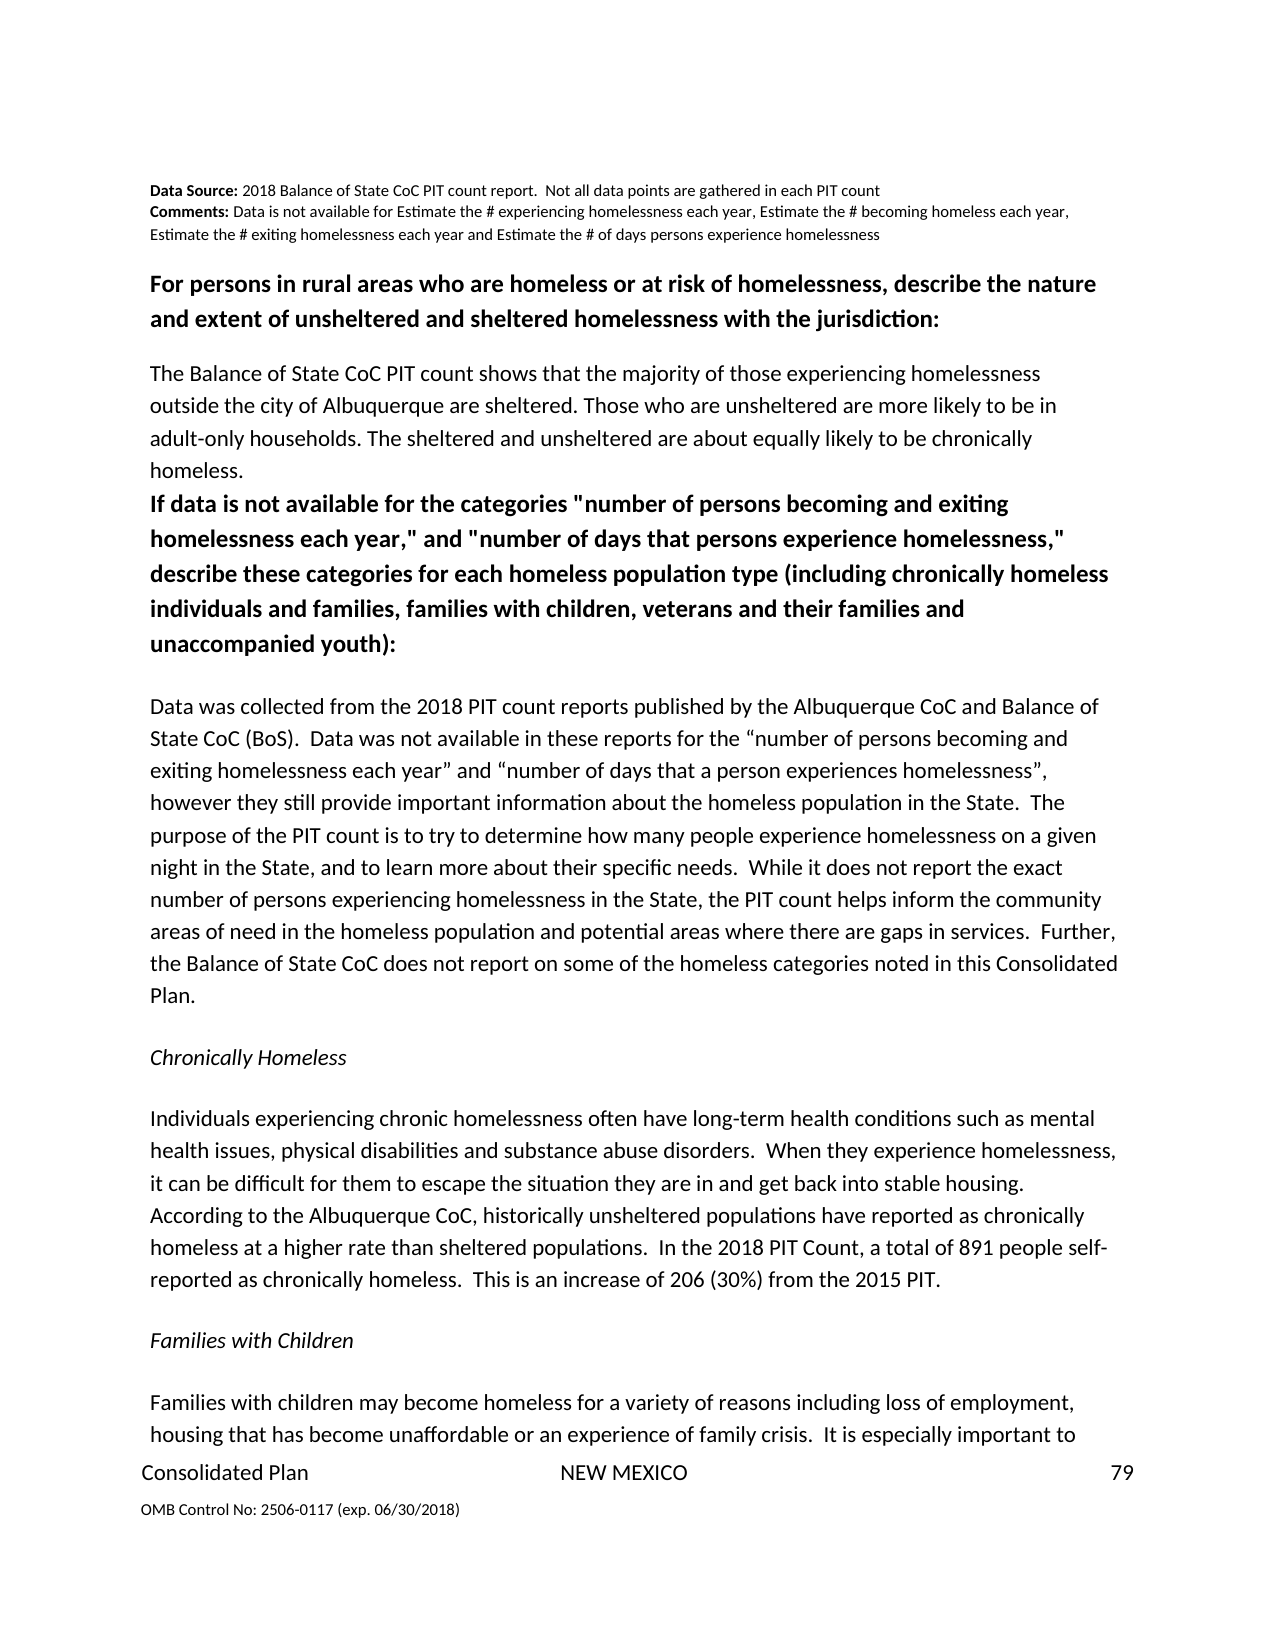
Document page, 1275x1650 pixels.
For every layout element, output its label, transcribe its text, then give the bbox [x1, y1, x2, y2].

text Chronically Homeless [150, 1043, 1125, 1071]
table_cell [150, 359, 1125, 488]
text Comments: Data is not available for Estimate the # experiencing homelessness each year, Estimate the # becoming homeless each year, Estimate the # exiting homelessness each year and Estimate the # of days persons experience homelessness [150, 201, 1125, 245]
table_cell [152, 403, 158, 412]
text If data is not available for the categories "number of persons becoming and exiting homelessness each year," and "number of days that persons experience homelessness," describe these categories for each homeless population type (including chronically homeless individuals and families, families with children, veterans and their families and unaccompanied youth): [150, 488, 1125, 658]
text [150, 1388, 1125, 1448]
text Data was collected from the 2018 PIT count reports published by the Albuquerque CoC and Balance of State CoC (BoS). Data was not available in these reports for the “number of persons becoming and exiting homelessness each year” and “number of days that a person experiences homelessness”, however they still provide important information about the homeless population in the State. The purpose of the PIT count is to try to determine how many people experience homelessness on a given night in the State, and to learn more about their specific needs. While it does not report the exact number of persons experiencing homelessness in the State, the PIT count helps inform the community areas of need in the homeless population and potential areas where there are gaps in services. Further, the Balance of State CoC does not report on some of the homeless categories noted in this Consolidated Plan. [150, 692, 1125, 1010]
text Families with Children [150, 1327, 1125, 1355]
text Individuals experiencing chronic homelessness often have long-term health conditions such as mental health issues, physical disabilities and substance abuse disorders. When they experience homelessness, it can be difficult for them to escape the situation they are in and get back into stable housing. According to the Albuquerque CoC, historically unsheltered populations have reported as chronically homeless at a higher rate than sheltered populations. In the 2018 PIT Count, a total of 891 people self-reported as chronically homeless. This is an increase of 206 (30%) from the 2015 PIT. [150, 1104, 1125, 1293]
text Data Source: 2018 Balance of State CoC PIT count report. Not all data points are gathered in each PIT count [150, 181, 1125, 201]
text For persons in rural areas who are homeless or at risk of homelessness, describe the nature and extent of unsheltered and sheltered homelessness with the jurisdiction: [150, 268, 1125, 334]
